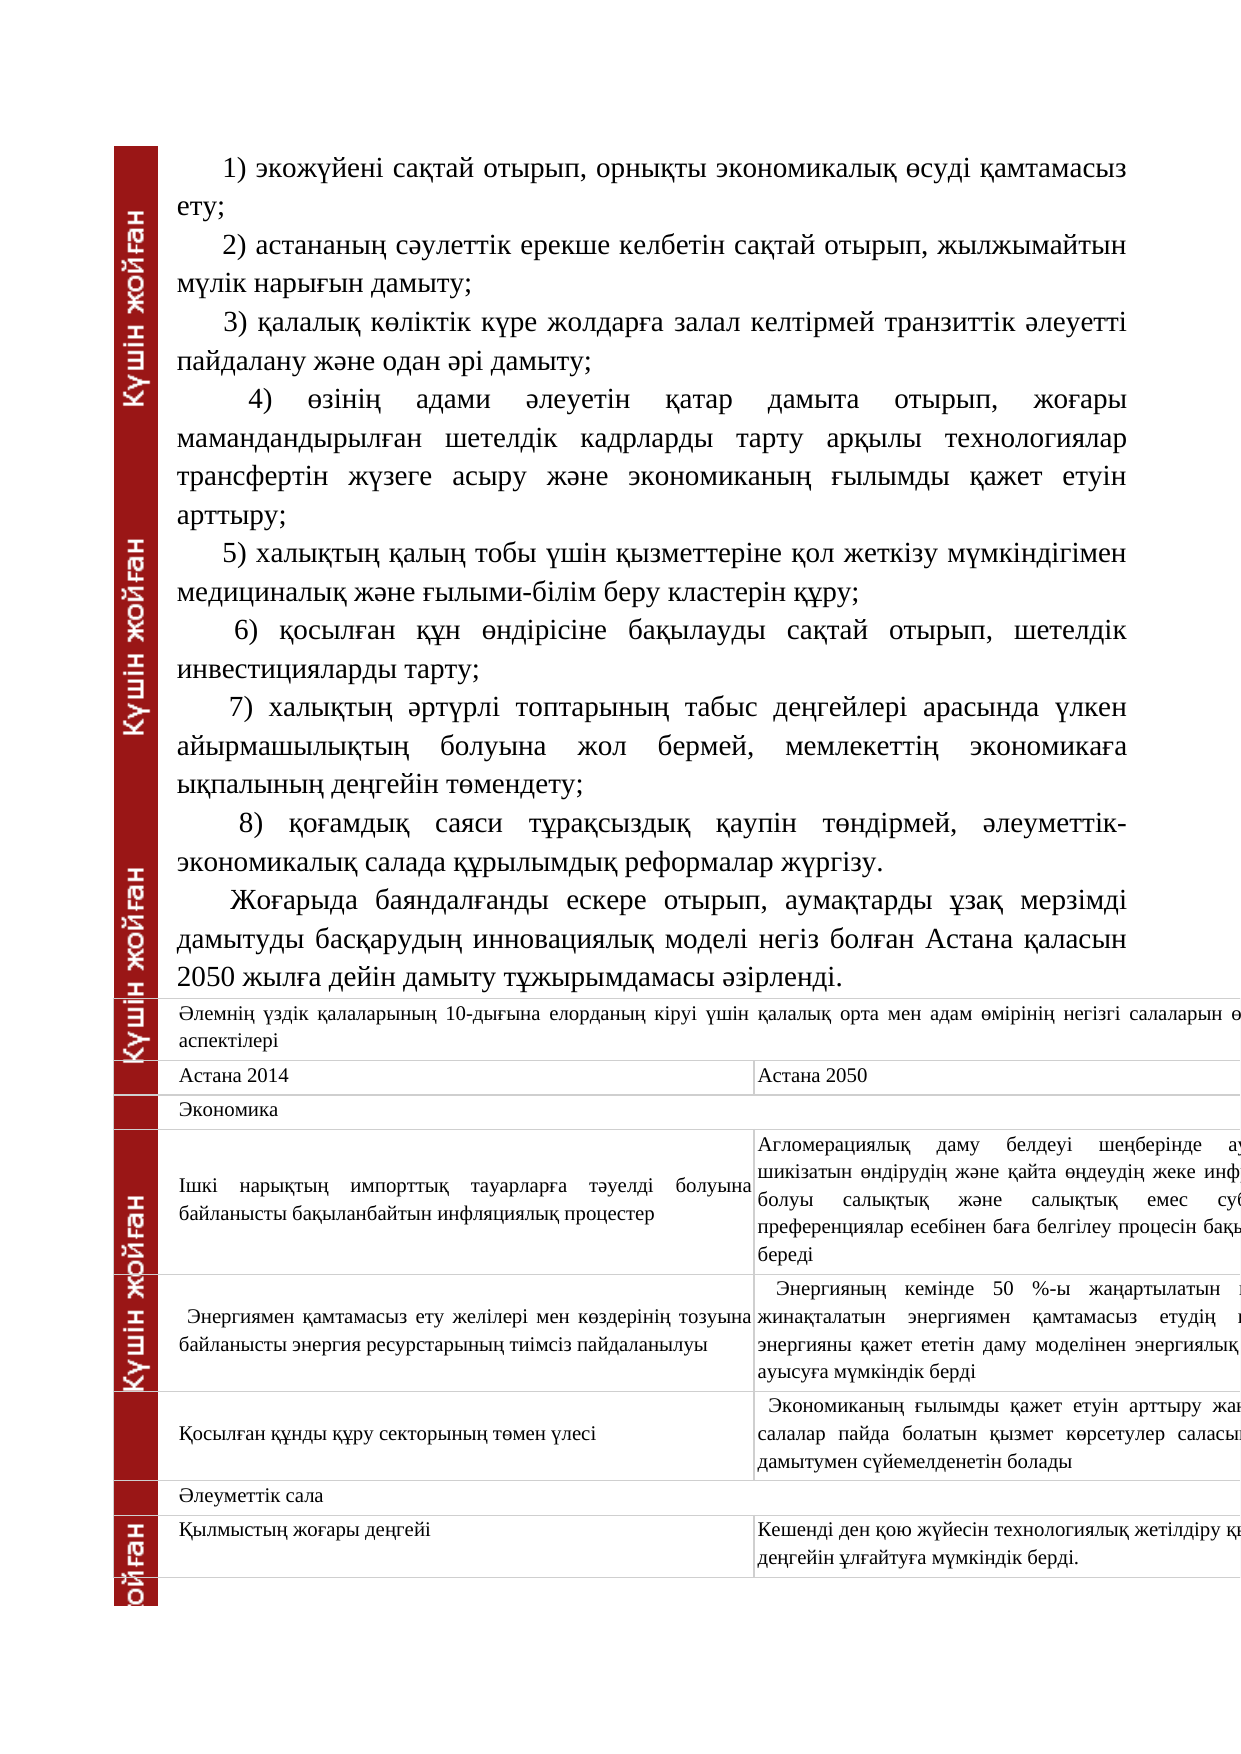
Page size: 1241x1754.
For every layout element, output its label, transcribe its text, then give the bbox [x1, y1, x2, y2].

picture [114, 222, 158, 227]
picture [114, 993, 158, 998]
text 5) халықтың қалың тобы үшін қызметтеріне қол жеткізу мүмкіндігімен медициналық және ғылыми-білім беру кластерін құру; [112, 535, 1128, 607]
table_cell Қылмыстың жоғары деңгейі [114, 1516, 753, 1577]
text 6) қосылған құн өндірісіне бақылауды сақтай отырып, шетелдік инвестицияларды тарту; [112, 612, 1128, 684]
picture [114, 1578, 158, 1606]
table_cell Әлеуметтік сала [114, 1481, 1240, 1514]
table_cell Энергиямен қамтамасыз ету желілері мен көздерінің тозуына байланысты энергия ресурстарының тиімсіз пайдаланылуы [114, 1275, 753, 1391]
table_cell Агломерациялық даму белдеуі шеңберінде ауылшаруашылық шикізатын өндірудің және қайта өңдеудің жеке инфрақұрылымының болуы салықтық және салықтық емес субсидиялар мен преференциялар есебінен баға белгілеу процесін бақылауға мүмкіндік береді [755, 1130, 1240, 1273]
picture [114, 607, 158, 612]
text 4) өзінің адами әлеуетін қатар дамыта отырып, жоғары мамандандырылған шетелдік кадрларды тарту арқылы технологиялар трансфертін жүзеге асыру және экономиканың ғылымды қажет етуін арттыру; [112, 381, 1128, 530]
text 7) халықтың әртүрлі топтарының табыс деңгейлері арасында үлкен айырмашылықтың болуына жол бермей, мемлекеттің экономикаға ықпалының деңгейін төмендету; [112, 689, 1128, 800]
picture [114, 299, 158, 304]
picture [114, 684, 158, 689]
picture [114, 877, 158, 882]
picture [114, 376, 158, 381]
text 3) қалалық көліктік күре жолдарға залал келтірмей транзиттік әлеуетті пайдалану және одан әрі дамыту; [112, 304, 1128, 376]
table_cell Қосылған құнды құру секторының төмен үлесі [114, 1392, 753, 1480]
text 8) қоғамдық саяси тұрақсыздық қаупін төндірмей, әлеуметтік-экономикалық салада құрылымдық реформалар жүргізу. [112, 805, 1128, 877]
table_cell Астана 2014 [114, 1061, 753, 1094]
picture [114, 146, 158, 150]
table_cell Экономиканың ғылымды қажет етуін арттыру жаңа бағыттар мен салалар пайда болатын қызмет көрсетулер саласын инновациялық дамытумен сүйемелденетін болады [755, 1392, 1240, 1480]
table_cell Экономика [114, 1096, 1240, 1129]
picture [114, 530, 158, 535]
table_header Әлемнің үздік қалаларының 10-дығына елорданың кіруі үшін қалалық орта мен адам өмірінің негізгі салаларын өзгертудің негізгі аспектілері [114, 999, 1240, 1060]
table_cell Астана 2050 [755, 1061, 1240, 1094]
text 2) астананың сәулеттік ерекше келбетін сақтай отырып, жылжымайтын мүлік нарығын дамыту; [112, 227, 1128, 299]
table_cell Энергияның кемінде 50 %-ы жаңартылатын көздер есебінен жинақталатын энергиямен қамтамасыз етудің кешенді жүйесі энергияны қажет ететін даму моделінен энергиялық тиімді модельге ауысуға мүмкіндік берді [755, 1275, 1240, 1391]
picture [114, 800, 158, 805]
text 1) экожүйені сақтай отырып, орнықты экономикалық өсуді қамтамасыз ету; [112, 150, 1128, 222]
text Жоғарыда баяндалғанды ескере отырып, аумақтарды ұзақ мерзімді дамытуды басқарудың инновациялық моделі негіз болған Астана қаласын 2050 жылға дейін дамыту тұжырымдамасы әзірленді. [112, 882, 1128, 993]
table_cell Ішкі нарықтың импорттық тауарларға тәуелді болуына байланысты бақыланбайтын инфляциялық процестер [114, 1130, 753, 1273]
